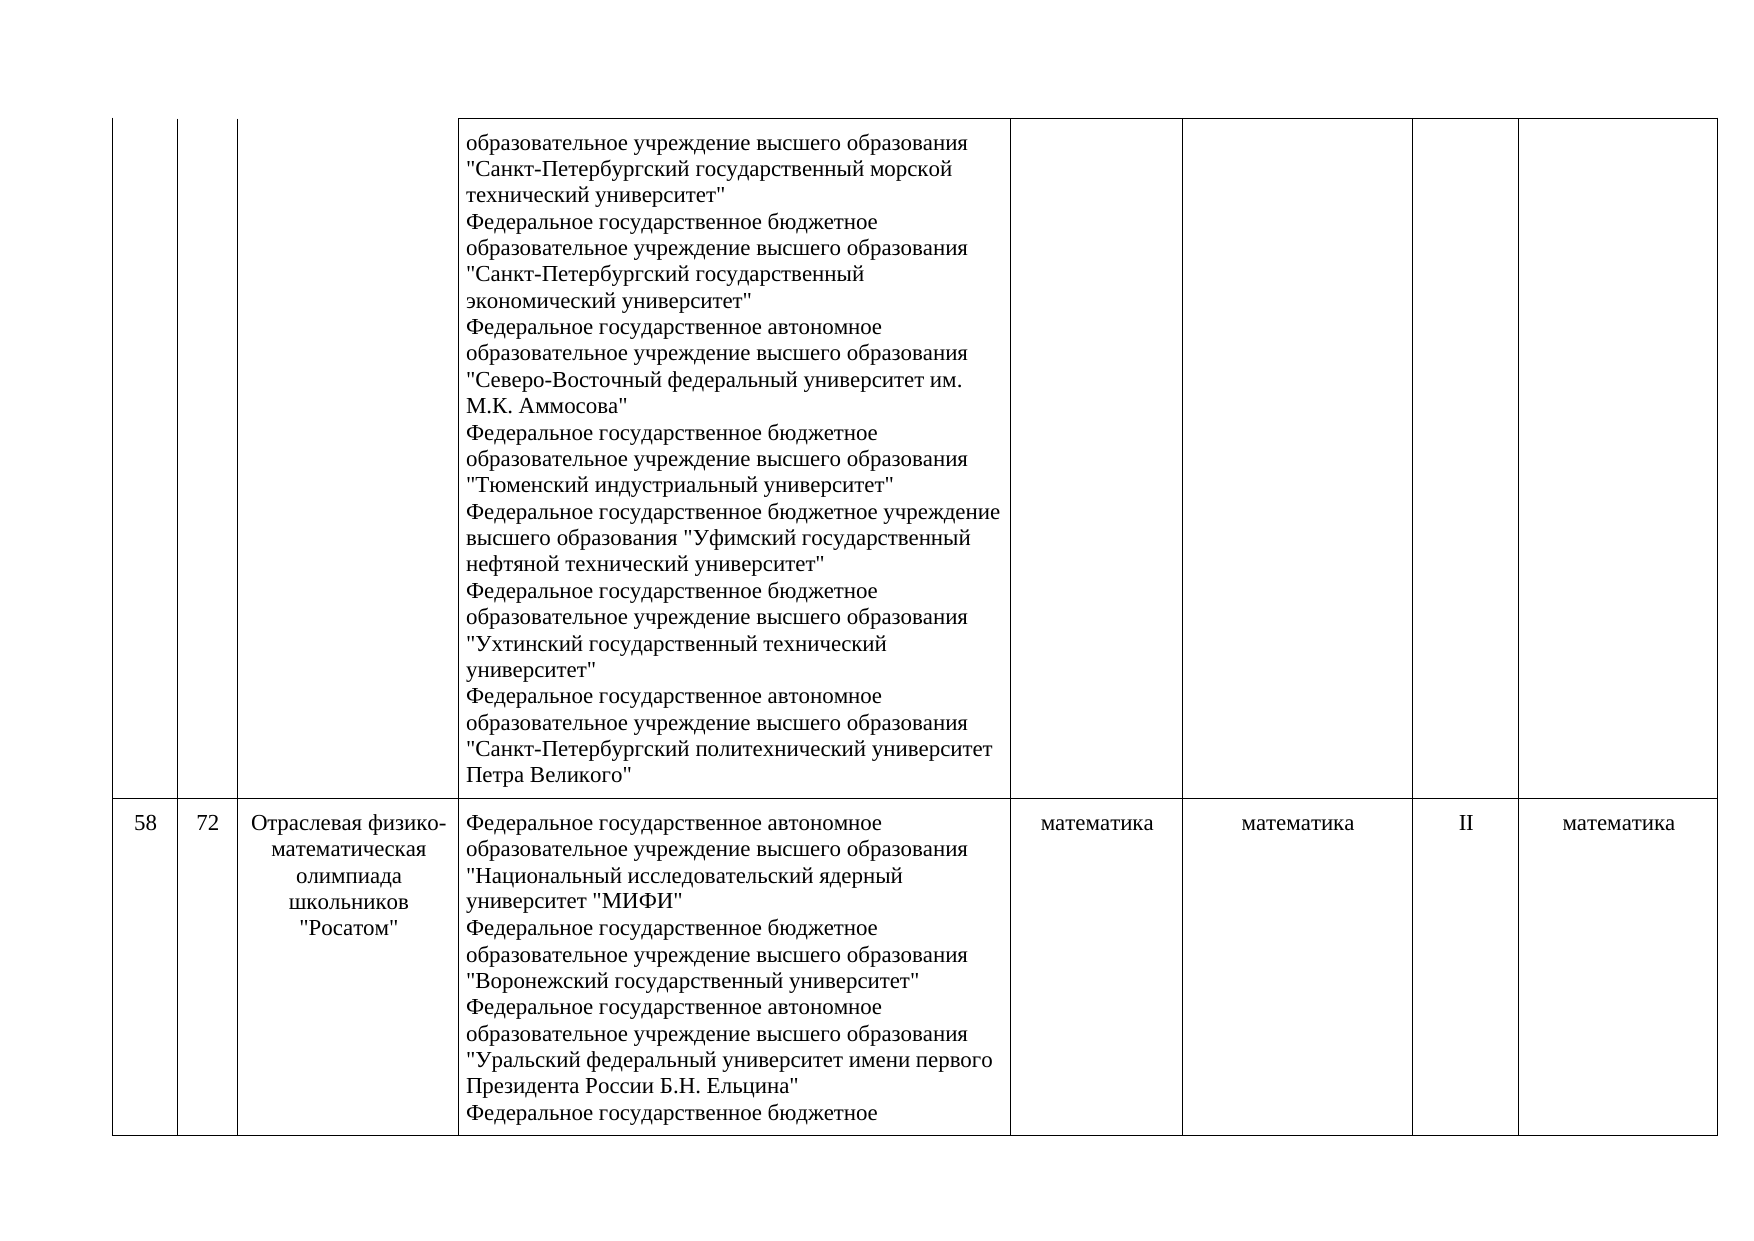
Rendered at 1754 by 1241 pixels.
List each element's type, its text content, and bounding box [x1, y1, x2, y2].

table_header [1011, 119, 1182, 798]
table_header образовательное учреждение высшего образования "Санкт-Петербургский государственный морской технический университет" Федеральное государственное бюджетное образовательное учреждение высшего образования "Санкт-Петербургский государственный экономический университет" Федеральное государственное автономное образовательное учреждение высшего образования "Северо-Восточный федеральный университет им. М.К. Аммосова" Федеральное государственное бюджетное образовательное учреждение высшего образования "Тюменский индустриальный университет" Федеральное государственное бюджетное учреждение высшего образования "Уфимский государственный нефтяной технический университет" Федеральное государственное бюджетное образовательное учреждение высшего образования "Ухтинский государственный технический университет" Федеральное государственное автономное образовательное учреждение высшего образования "Санкт-Петербургский политехнический университет Петра Великого" [459, 119, 1010, 798]
table_header [1413, 119, 1518, 798]
table_cell математика [1519, 799, 1717, 1135]
table_cell Федеральное государственное автономное образовательное учреждение высшего образования "Национальный исследовательский ядерный университет "МИФИ" Федеральное государственное бюджетное образовательное учреждение высшего образования "Воронежский государственный университет" Федеральное государственное автономное образовательное учреждение высшего образования "Уральский федеральный университет имени первого Президента России Б.Н. Ельцина" Федеральное государственное бюджетное [459, 799, 1010, 1135]
table_cell II [1413, 799, 1518, 1135]
table_header [178, 118, 237, 798]
table_cell математика [1011, 799, 1182, 1135]
table_header [238, 118, 458, 798]
table_cell математика [1183, 799, 1412, 1135]
table_cell Отраслевая физико- математическая олимпиада школьников "Росатом" [238, 799, 458, 1135]
table_header [1519, 119, 1717, 798]
table_cell 72 [178, 799, 237, 1135]
table_cell 58 [113, 799, 177, 1135]
table_header [113, 118, 177, 798]
table_header [1183, 119, 1412, 798]
